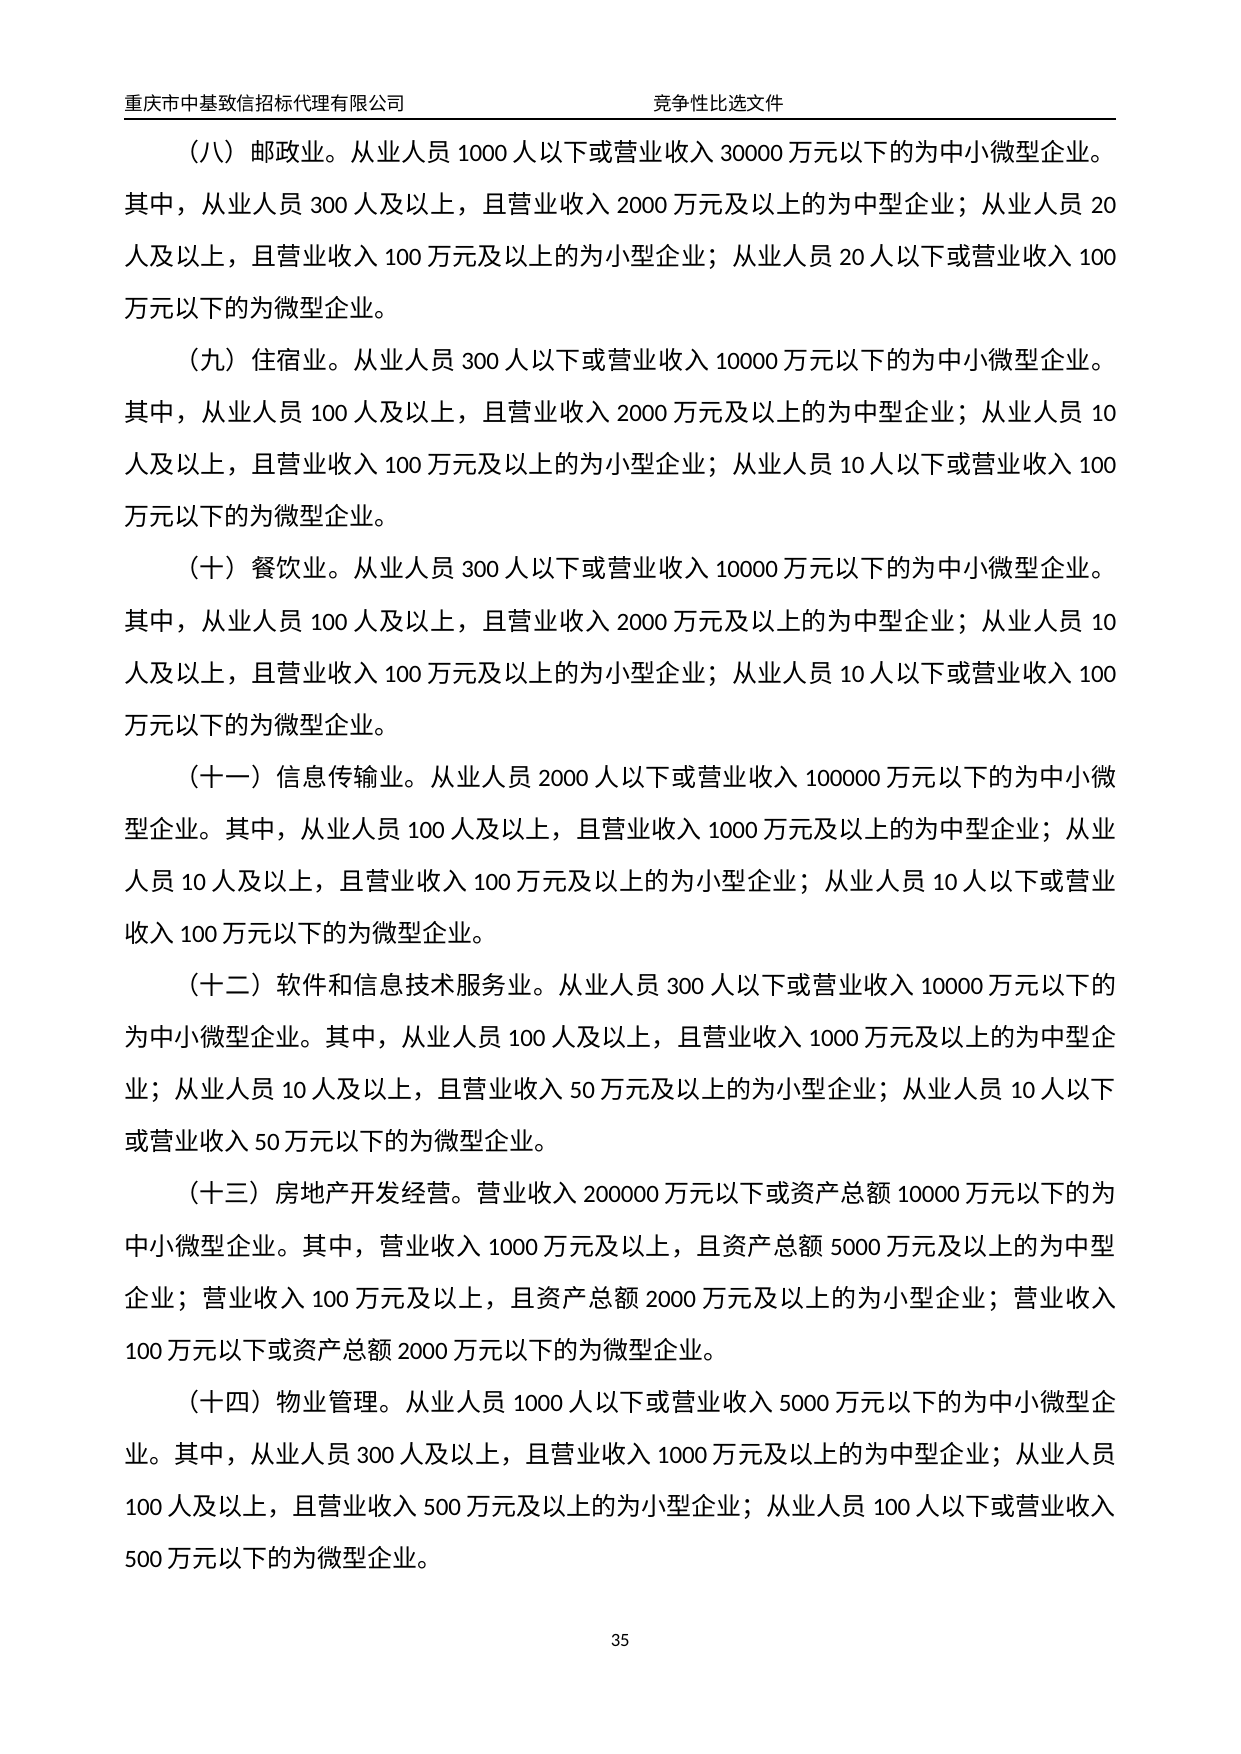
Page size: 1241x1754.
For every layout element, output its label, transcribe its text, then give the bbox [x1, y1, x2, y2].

text （十）餐饮业。从业人员300人以下或营业收入10000万元以下的为中小微型企业。其中，从业人员100人及以上，且营业收入2000万元及以上的为中型企业；从业人员10人及以上，且营业收入100万元及以上的为小型企业；从业人员10人以下或营业收入100万元以下的为微型企业。 [124, 536, 1116, 744]
text （九）住宿业。从业人员300人以下或营业收入10000万元以下的为中小微型企业。其中，从业人员100人及以上，且营业收入2000万元及以上的为中型企业；从业人员10人及以上，且营业收入100万元及以上的为小型企业；从业人员10人以下或营业收入100万元以下的为微型企业。 [124, 328, 1116, 536]
text （十四）物业管理。从业人员1000人以下或营业收入5000万元以下的为中小微型企业。其中，从业人员300人及以上，且营业收入1000万元及以上的为中型企业；从业人员100人及以上，且营业收入500万元及以上的为小型企业；从业人员100人以下或营业收入500万元以下的为微型企业。 [124, 1369, 1116, 1578]
text （十一）信息传输业。从业人员2000人以下或营业收入100000万元以下的为中小微型企业。其中，从业人员100人及以上，且营业收入1000万元及以上的为中型企业；从业人员10人及以上，且营业收入100万元及以上的为小型企业；从业人员10人以下或营业收入100万元以下的为微型企业。 [124, 744, 1116, 953]
text （十三）房地产开发经营。营业收入200000万元以下或资产总额10000万元以下的为中小微型企业。其中，营业收入1000万元及以上，且资产总额5000万元及以上的为中型企业；营业收入100万元及以上，且资产总额2000万元及以上的为小型企业；营业收入100万元以下或资产总额2000万元以下的为微型企业。 [124, 1161, 1116, 1369]
text （八）邮政业。从业人员1000人以下或营业收入30000万元以下的为中小微型企业。其中，从业人员300人及以上，且营业收入2000万元及以上的为中型企业；从业人员20人及以上，且营业收入100万元及以上的为小型企业；从业人员20人以下或营业收入100万元以下的为微型企业。 [124, 120, 1116, 328]
text （十二）软件和信息技术服务业。从业人员300人以下或营业收入10000万元以下的为中小微型企业。其中，从业人员100人及以上，且营业收入1000万元及以上的为中型企业；从业人员10人及以上，且营业收入50万元及以上的为小型企业；从业人员10人以下或营业收入50万元以下的为微型企业。 [124, 953, 1116, 1161]
